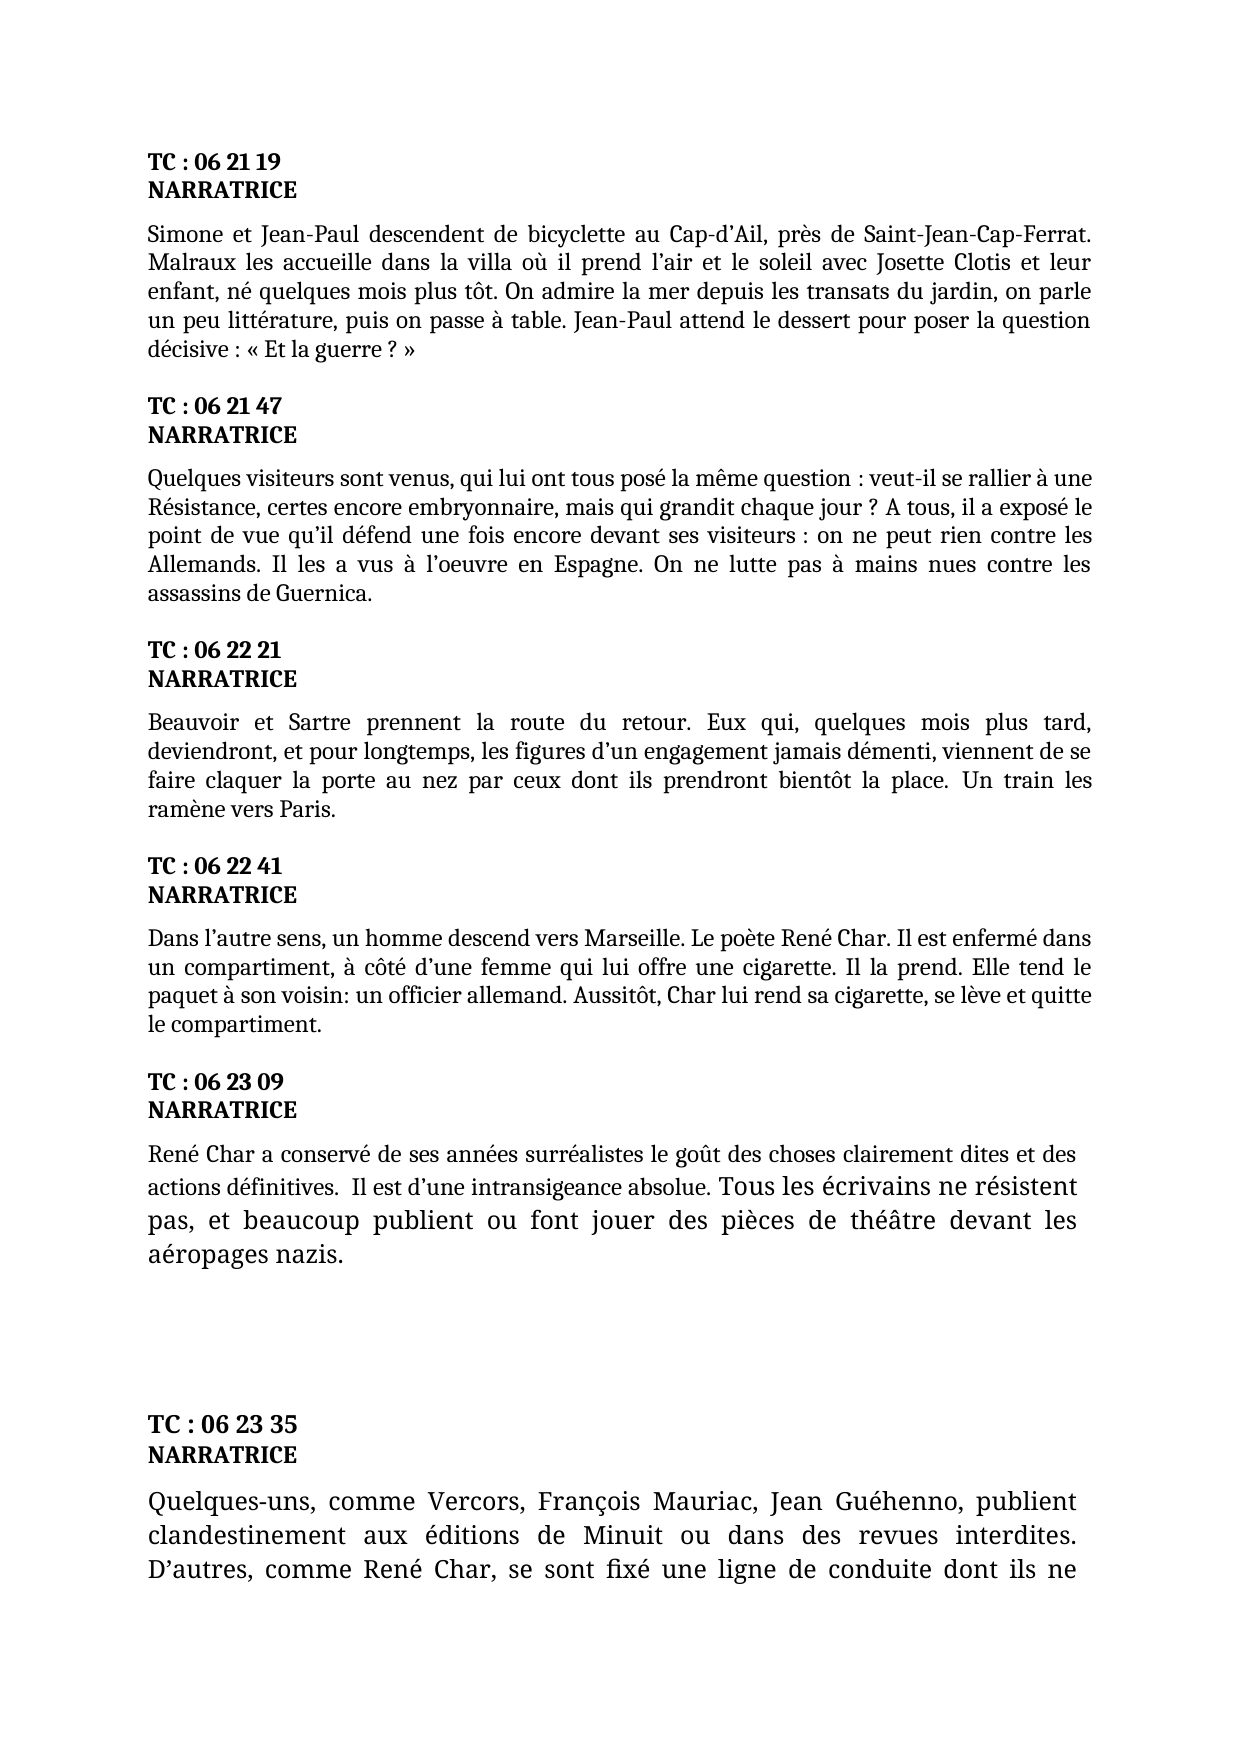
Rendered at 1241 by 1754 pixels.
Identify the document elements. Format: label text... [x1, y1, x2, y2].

text TC : 06 23 09 [148, 1068, 1093, 1096]
text René Char a conservé de ses années surréalistes le goût des choses clairement dites et des actions définitives. Il est d’une intransigeance absolue. Tous les écrivains ne résistent pas, et beaucoup publient ou font jouer des pièces de théâtre devant les aéropages nazis. [148, 1139, 1078, 1270]
text NARRATRICE [148, 665, 1093, 694]
text NARRATRICE [148, 881, 1093, 909]
text Quelques visiteurs sont venus, qui lui ont tous posé la même question : veut-il se rallier à une Résistance, certes encore embryonnaire, mais qui grandit chaque jour ? A tous, il a exposé le point de vue qu’il défend une fois encore devant ses visiteurs : on ne peut rien contre les Allemands. Il les a vus à l’oeuvre en Espagne. On ne lutte pas à mains nues contre les assassins de Guernica. [148, 464, 1093, 608]
text NARRATRICE [148, 176, 1093, 205]
text TC : 06 23 35 [148, 1407, 1078, 1441]
text TC : 06 21 47 [148, 392, 1093, 421]
text NARRATRICE [148, 1096, 1093, 1125]
text Simone et Jean-Paul descendent de bicyclette au Cap-d’Ail, près de Saint-Jean-Cap-Ferrat. Malraux les accueille dans la villa où il prend l’air et le soleil avec Josette Clotis et leur enfant, né quelques mois plus tôt. On admire la mer depuis les transats du jardin, on parle un peu littérature, puis on passe à table. Jean-Paul attend le dessert pour poser la question décisive : « Et la guerre ? » [148, 219, 1093, 363]
text TC : 06 22 41 [148, 852, 1093, 881]
text Dans l’autre sens, un homme descend vers Marseille. Le poète René Char. Il est enfermé dans un compartiment, à côté d’une femme qui lui offre une cigarette. Il la prend. Elle tend le paquet à son voisin: un officier allemand. Aussitôt, Char lui rend sa cigarette, se lève et quitte le compartiment. [148, 924, 1093, 1039]
text Beauvoir et Sartre prennent la route du retour. Eux qui, quelques mois plus tard, deviendront, et pour longtemps, les figures d’un engagement jamais démenti, viennent de se faire claquer la porte au nez par ceux dont ils prendront bientôt la place. Un train les ramène vers Paris. [148, 708, 1093, 823]
text NARRATRICE [148, 1441, 1093, 1469]
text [148, 1484, 1078, 1586]
text TC : 06 21 19 [148, 148, 1093, 176]
text NARRATRICE [148, 421, 1093, 449]
text TC : 06 22 21 [148, 636, 1093, 665]
